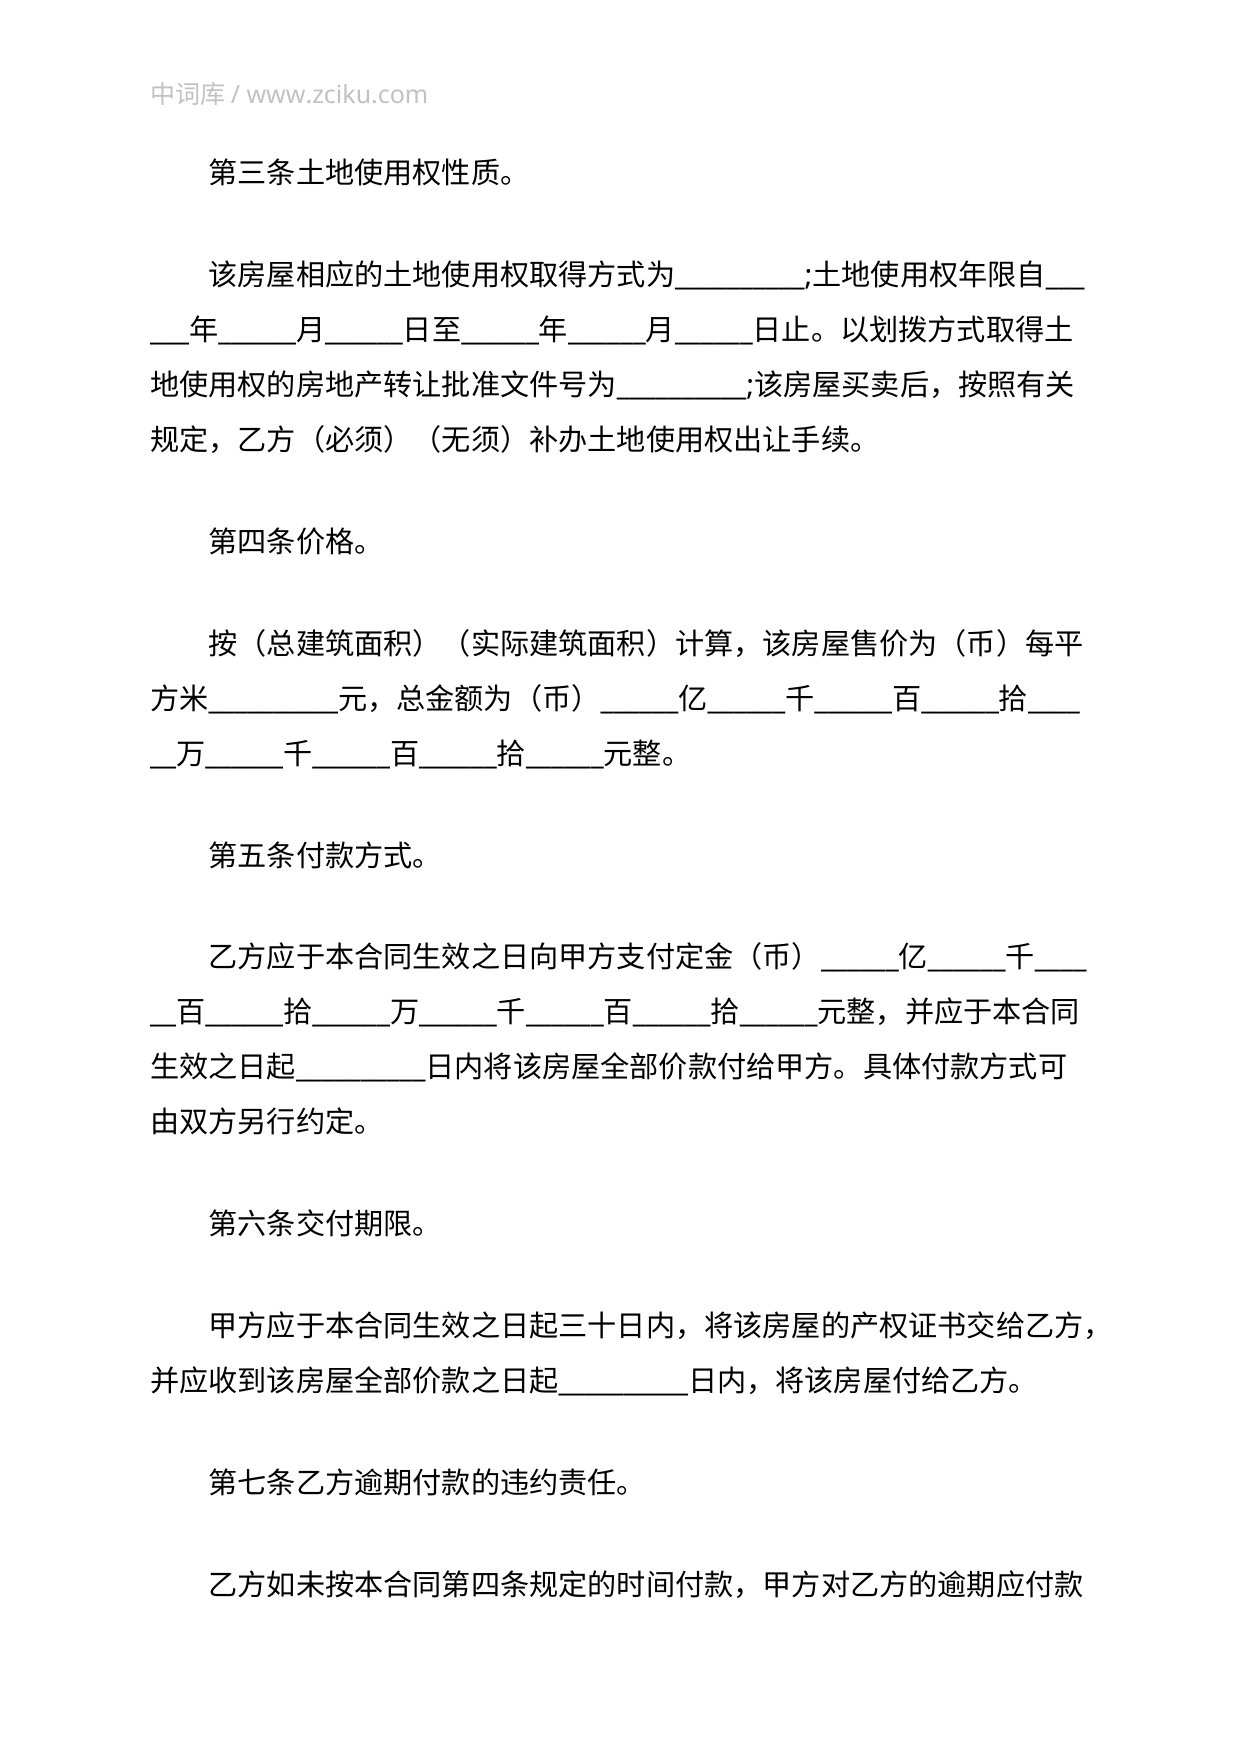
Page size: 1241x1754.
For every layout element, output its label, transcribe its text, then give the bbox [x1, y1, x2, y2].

text 第三条土地使用权性质。 [150, 150, 1090, 192]
text 按（总建筑面积）（实际建筑面积）计算，该房屋售价为（币）每平方米__________元，总金额为（币）______亿______千______百______拾______万______千______百______拾______元整。 [150, 620, 1090, 773]
text 该房屋相应的土地使用权取得方式为__________;土地使用权年限自______年______月______日至______年______月______日止。以划拨方式取得土地使用权的房地产转让批准文件号为__________;该房屋买卖后，按照有关规定，乙方（必须）（无须）补办土地使用权出让手续。 [150, 252, 1090, 459]
text 甲方应于本合同生效之日起三十日内，将该房屋的产权证书交给乙方，并应收到该房屋全部价款之日起__________日内，将该房屋付给乙方。 [150, 1302, 1090, 1400]
text 第七条乙方逾期付款的违约责任。 [150, 1459, 1090, 1502]
text 第四条价格。 [150, 518, 1090, 561]
text 第六条交付期限。 [150, 1201, 1090, 1243]
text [150, 1561, 1090, 1603]
text 乙方应于本合同生效之日向甲方支付定金（币）______亿______千______百______拾______万______千______百______拾______元整，并应于本合同生效之日起__________日内将该房屋全部价款付给甲方。具体付款方式可由双方另行约定。 [150, 934, 1090, 1141]
text 第五条付款方式。 [150, 832, 1090, 874]
